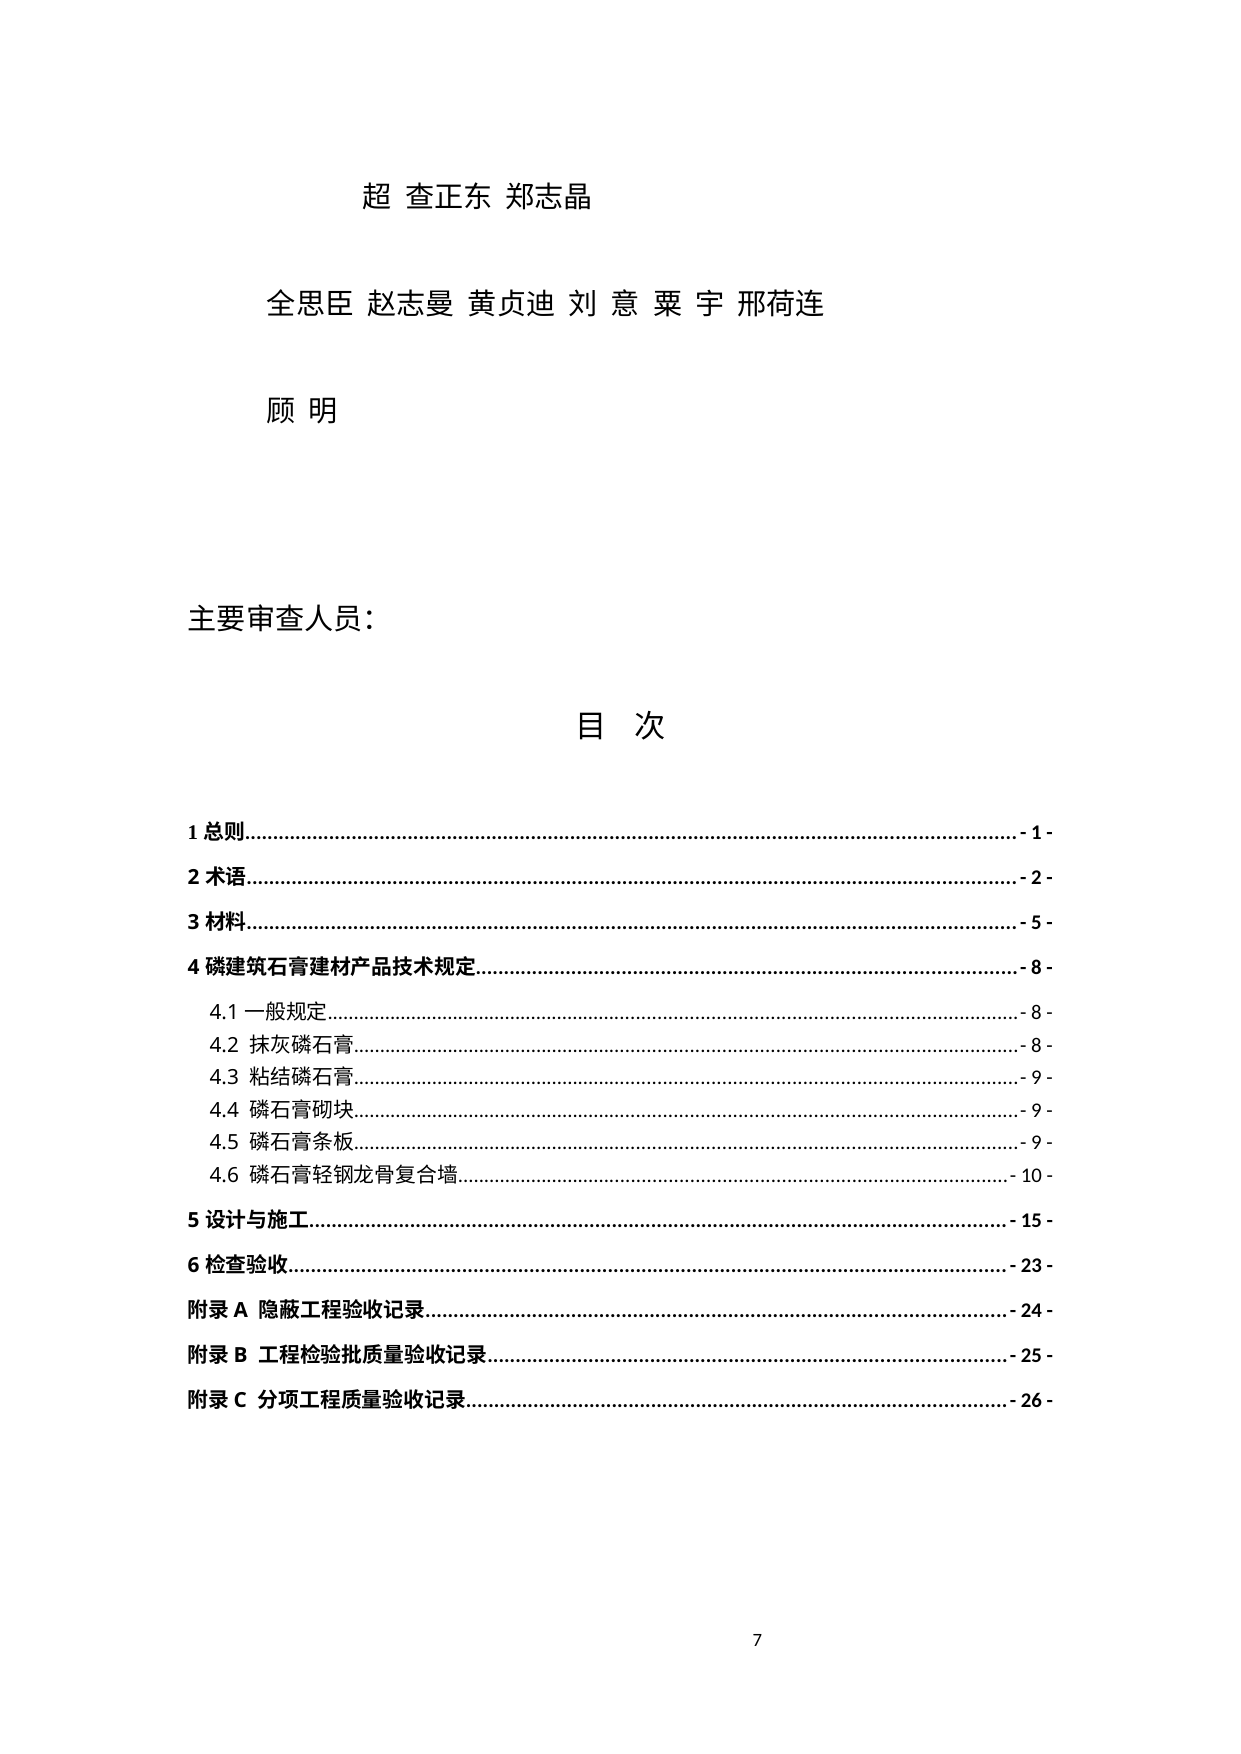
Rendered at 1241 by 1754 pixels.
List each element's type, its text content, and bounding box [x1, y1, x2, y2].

text 4.6 磷石膏轻钢龙骨复合墙 - 10 - [209, 1157, 1053, 1189]
text 6 检查验收 - 23 - [187, 1247, 1053, 1279]
text 1 总则 - 1 - [187, 814, 1053, 847]
text 附录A 隐蔽工程验收记录 - 24 - [187, 1292, 1053, 1324]
text 附录C 分项工程质量验收记录 - 26 - [187, 1382, 1053, 1414]
text 4 磷建筑石膏建材产品技术规定 - 8 - [187, 949, 1053, 982]
text 3 材料 - 5 - [187, 904, 1053, 937]
text 附录B 工程检验批质量验收记录 - 25 - [187, 1337, 1053, 1369]
text 全思臣 赵志曼 黄贞迪 刘 意 粟 宇 邢荷连 [187, 269, 1053, 334]
text 4.4 磷石膏砌块 - 9 - [209, 1092, 1053, 1124]
text 4.2 抹灰磷石膏 - 8 - [209, 1027, 1053, 1059]
text 4.1 一般规定 - 8 - [209, 994, 1053, 1027]
text 5 设计与施工 - 15 - [187, 1202, 1053, 1234]
text 顾 明 [187, 377, 1053, 442]
text 4.5 磷石膏条板 - 9 - [209, 1124, 1053, 1157]
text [187, 162, 1053, 227]
text 主要审查人员： [187, 584, 1053, 649]
text 2 术语 - 2 - [187, 859, 1053, 892]
text 目 次 [187, 692, 1053, 757]
text 4.3 粘结磷石膏 - 9 - [209, 1059, 1053, 1092]
